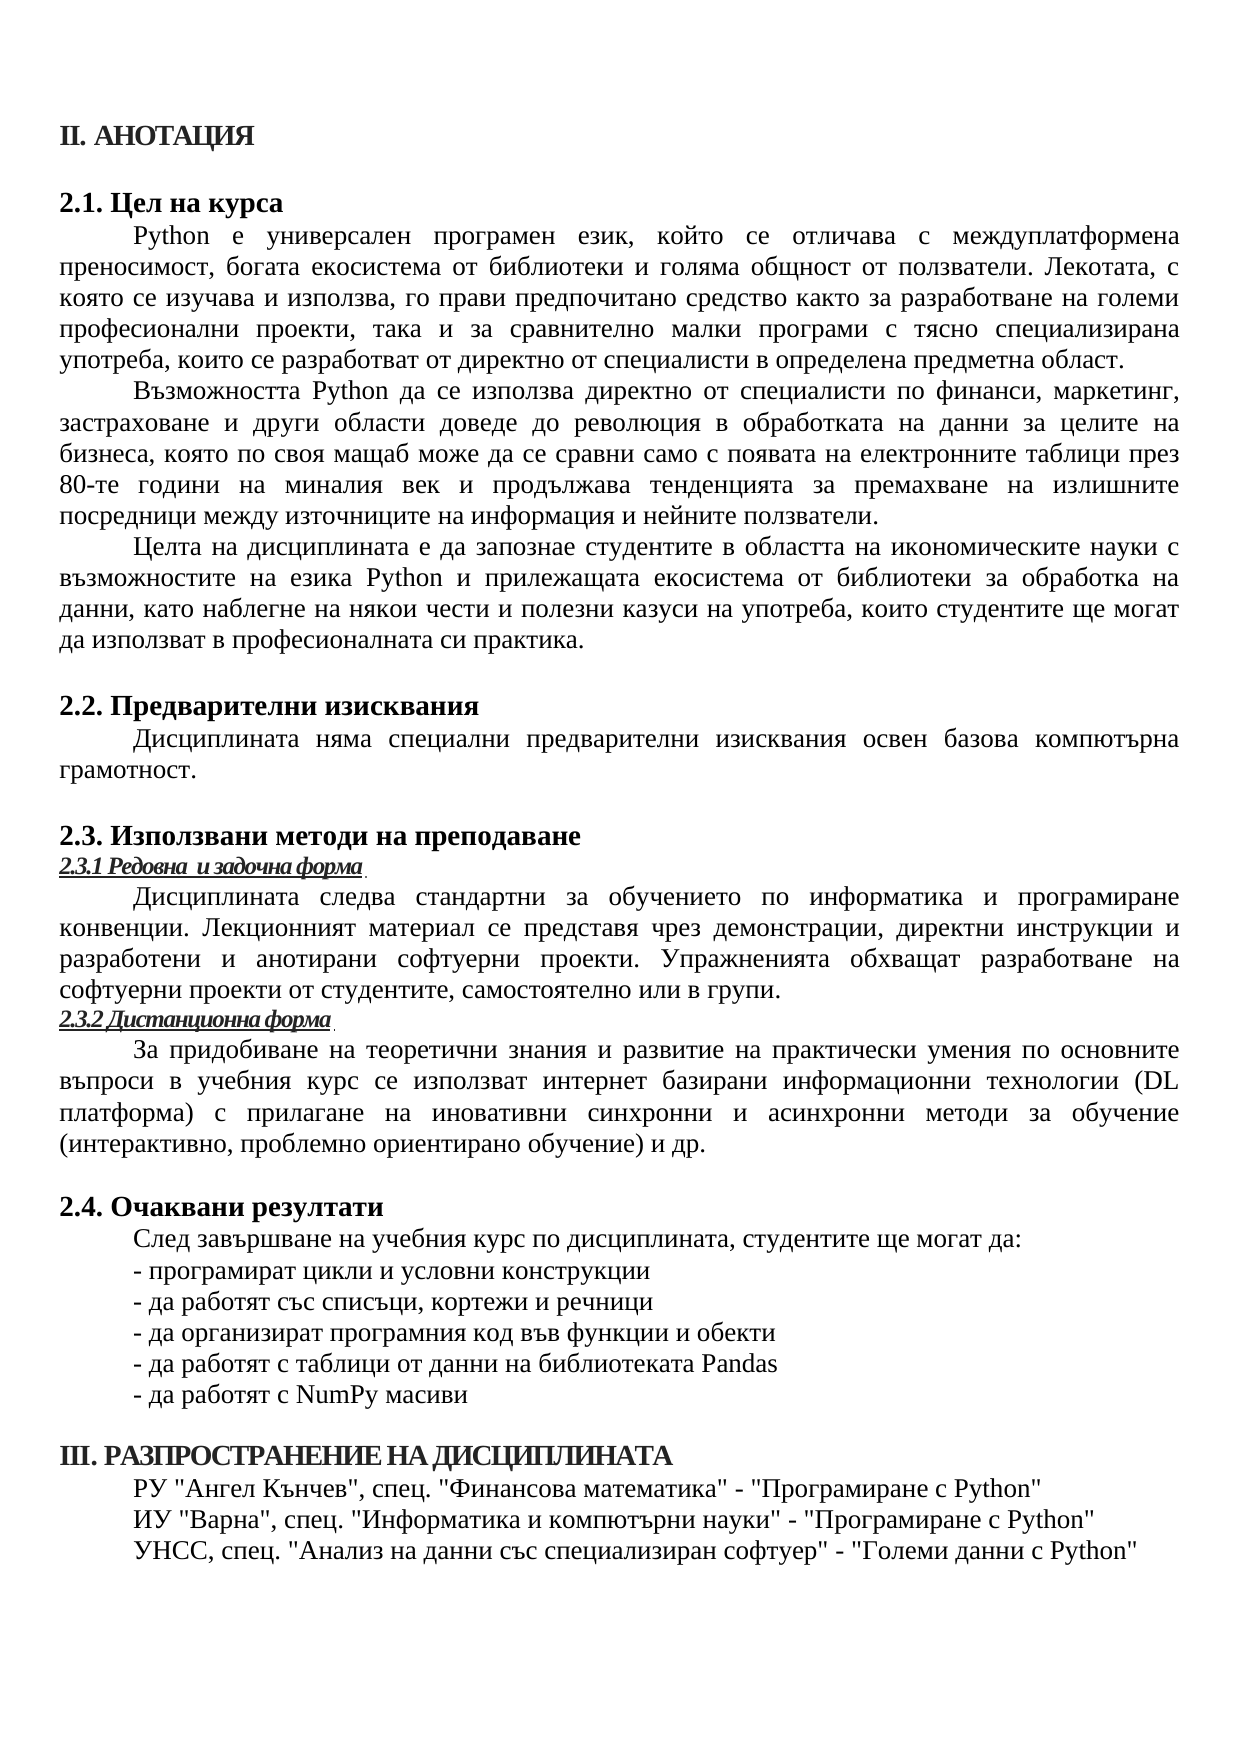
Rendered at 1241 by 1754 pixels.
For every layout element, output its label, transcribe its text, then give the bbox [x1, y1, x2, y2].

text - да организират програмния код във функции и обекти [59, 1316, 1181, 1347]
text 2.3.2 Дистанционна форма [59, 1004, 1181, 1033]
text 2.3. Използвани методи на преподаване [59, 818, 1181, 851]
text - да работят с таблици от данни на библиотеката Рandas [59, 1347, 1181, 1378]
text - да работят със списъци, кортежи и речници [59, 1285, 1181, 1316]
text След завършване на учебния курс по дисциплината, студентите ще могат да: [59, 1223, 1181, 1254]
text 2.2. Предварителни изисквания [59, 688, 1181, 722]
text Възможността Python да се използва директно от специалисти по финанси, маркетинг, застраховане и други области доведе до революция в обработката на данни за целите на бизнеса, която по своя мащаб може да се сравни само с появата на електронните таблици през 80-те години на миналия век и продължава тенденцията за премахване на излишните посредници между източниците на информация и нейните ползватели. [59, 374, 1181, 530]
text III. разпространение на дисциплината [59, 1438, 1181, 1472]
text Дисциплината следва стандартни за обучението по информатика и програмиране конвенции. Лекционният материал се представя чрез демонстрации, директни инструкции и разработени и анотирани софтуерни проекти. Упражненията обхващат разработване на софтуерни проекти от студентите, самостоятелно или в групи. [59, 880, 1181, 1004]
text II. Анотация [59, 118, 1181, 152]
text Дисциплината няма специални предварителни изисквания освен базова компютърна грамотност. [59, 722, 1181, 784]
text - програмират цикли и условни конструкции [59, 1254, 1181, 1285]
text ИУ "Варна", спец. "Информатика и компютърни науки" - "Програмиране с Python" [59, 1503, 1181, 1534]
text За придобиване на теоретични знания и развитие на практически умения по основните въпроси в учебния курс се използват интернет базирани информационни технологии (DL платформа) с прилагане на иновативни синхронни и асинхронни методи за обучение (интерактивно, проблемно ориентирано обучение) и др. [59, 1033, 1181, 1158]
text 2.3.1 Редовна и задочна форма [59, 851, 1181, 880]
text 2.1. Цел на курса [59, 185, 1181, 219]
text Целта на дисциплината е да запознае студентите в областта на икономическите науки с възможностите на езика Python и прилежащата екосистема от библиотеки за обработка на данни, като наблегне на някои чести и полезни казуси на употреба, които студентите ще могат да използват в професионалната си практика. [59, 530, 1181, 655]
text УНСС, спец. "Анализ на данни със специализиран софтуер" - "Големи данни с Python" [59, 1534, 1181, 1565]
text 2.4. Очаквани резултати [59, 1189, 1181, 1223]
text - да работят с NumPy масиви [59, 1378, 1181, 1409]
text РУ "Ангел Кънчев", спец. "Финансова математика" - "Програмиране с Python" [59, 1472, 1181, 1503]
text Python е универсален програмен език, който се отличава с междуплатформена преносимост, богата екосистема от библиотеки и голяма общност от ползватели. Лекотата, с която се изучава и използва, го прави предпочитано средство както за разработване на големи професионални проекти, така и за сравнително малки програми с тясно специализирана употреба, които се разработват от директно от специалисти в определена предметна област. [59, 219, 1181, 374]
